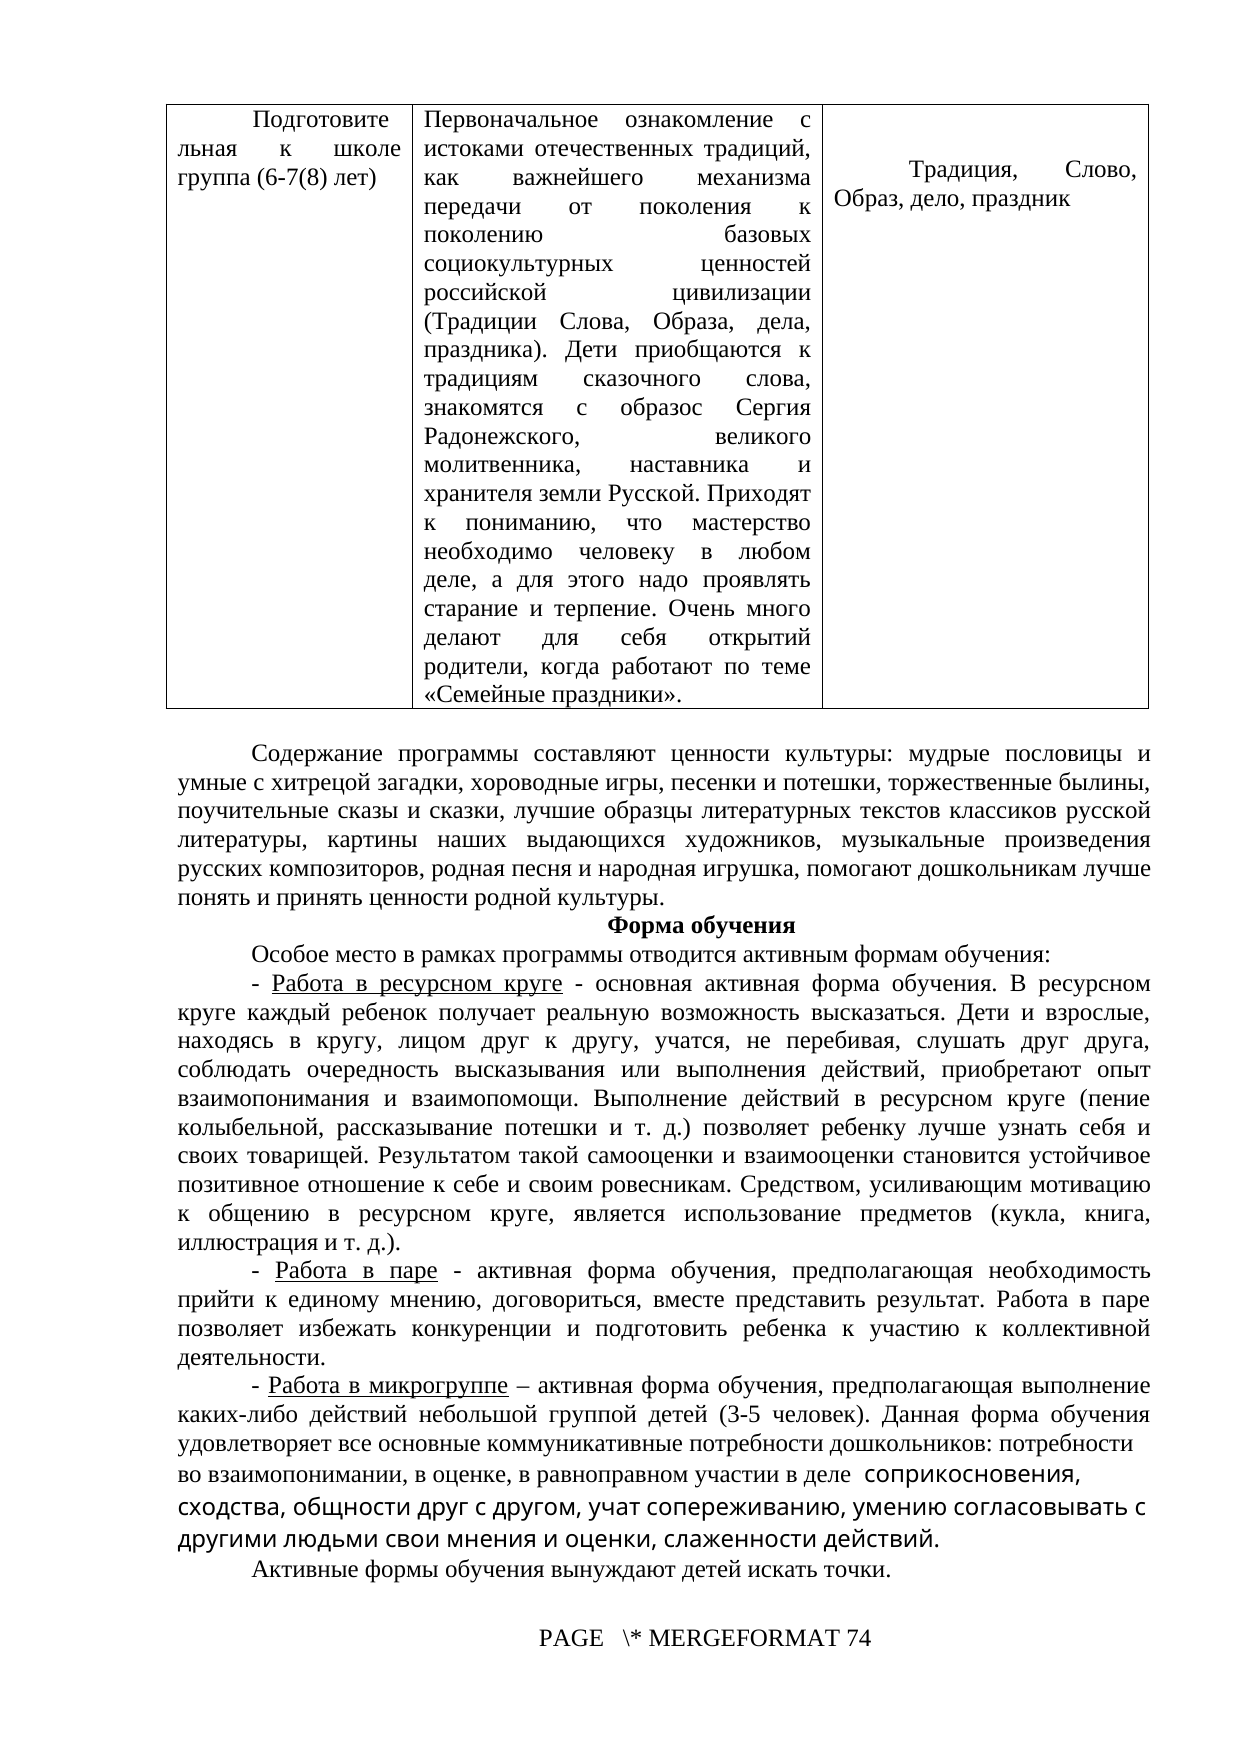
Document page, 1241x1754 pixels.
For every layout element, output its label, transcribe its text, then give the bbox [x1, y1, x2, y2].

table_cell Первоначальное ознакомление с истоками отечественных традиций, как важнейшего механизма передачи от поколения к поколению базовых социокультурных ценностей российской цивилизации (Традиции Слова, Образа, дела, праздника). Дети приобщаются к традициям сказочного слова, знакомятся с образос Сергия Радонежского, великого молитвенника, наставника и хранителя земли Русской. Приходят к пониманию, что мастерство необходимо человеку в любом деле, а для этого надо проявлять старание и терпение. Очень много делают для себя открытий родители, когда работают по теме «Семейные праздники». [413, 105, 822, 708]
text - Работа в паре - активная форма обучения, предполагающая необходимость прийти к единому мнению, договориться, вместе представить результат. Работа в паре позволяет избежать конкуренции и подготовить ребенка к участию к коллективной деятельности. [177, 1256, 1152, 1371]
text Содержание программы составляют ценности культуры: мудрые пословицы и умные с хитрецой загадки, хороводные игры, песенки и потешки, торжественные былины, поучительные сказы и сказки, лучшие образцы литературных текстов классиков русской литературы, картины наших выдающихся художников, музыкальные произведения русских композиторов, родная песня и народная игрушка, помогают дошкольникам лучше понять и принять ценности родной культуры. [177, 738, 1152, 911]
text Активные формы обучения вынуждают детей искать точки. [177, 1554, 1152, 1583]
table_cell Традиция, Слово, Образ, дело, праздник [823, 105, 1148, 708]
text Особое место в рамках программы отводится активным формам обучения: [177, 939, 1152, 968]
table_cell Подготовительная к школе группа (6-7(8) лет) [167, 105, 412, 708]
text Форма обучения [177, 911, 1152, 939]
text во взаимопонимании, в оценке, в равноправном участии в деле соприкосновения, сходства, общности друг с другом, учат сопереживанию, умению согласовывать с другими людьми свои мнения и оценки, слаженности действий. [177, 1457, 1152, 1554]
text - Работа в ресурсном круге - основная активная форма обучения. В ресурсном круге каждый ребенок получает реальную возможность высказаться. Дети и взрослые, находясь в кругу, лицом друг к другу, учатся, не перебивая, слушать друг друга, соблюдать очередность высказывания или выполнения действий, приобретают опыт взаимопонимания и взаимопомощи. Выполнение действий в ресурсном круге (пение колыбельной, рассказывание потешки и т. д.) позволяет ребенку лучше узнать себя и своих товарищей. Результатом такой самооценки и взаимооценки становится устойчивое позитивное отношение к себе и своим ровесникам. Средством, усиливающим мотивацию к общению в ресурсном круге, является использование предметов (кукла, книга, иллюстрация и т. д.). [177, 968, 1152, 1256]
text - Работа в микрогруппе – активная форма обучения, предполагающая выполнение каких-либо действий небольшой группой детей (3-5 человек). Данная форма обучения удовлетворяет все основные коммуникативные потребности дошкольников: потребности [177, 1371, 1152, 1457]
